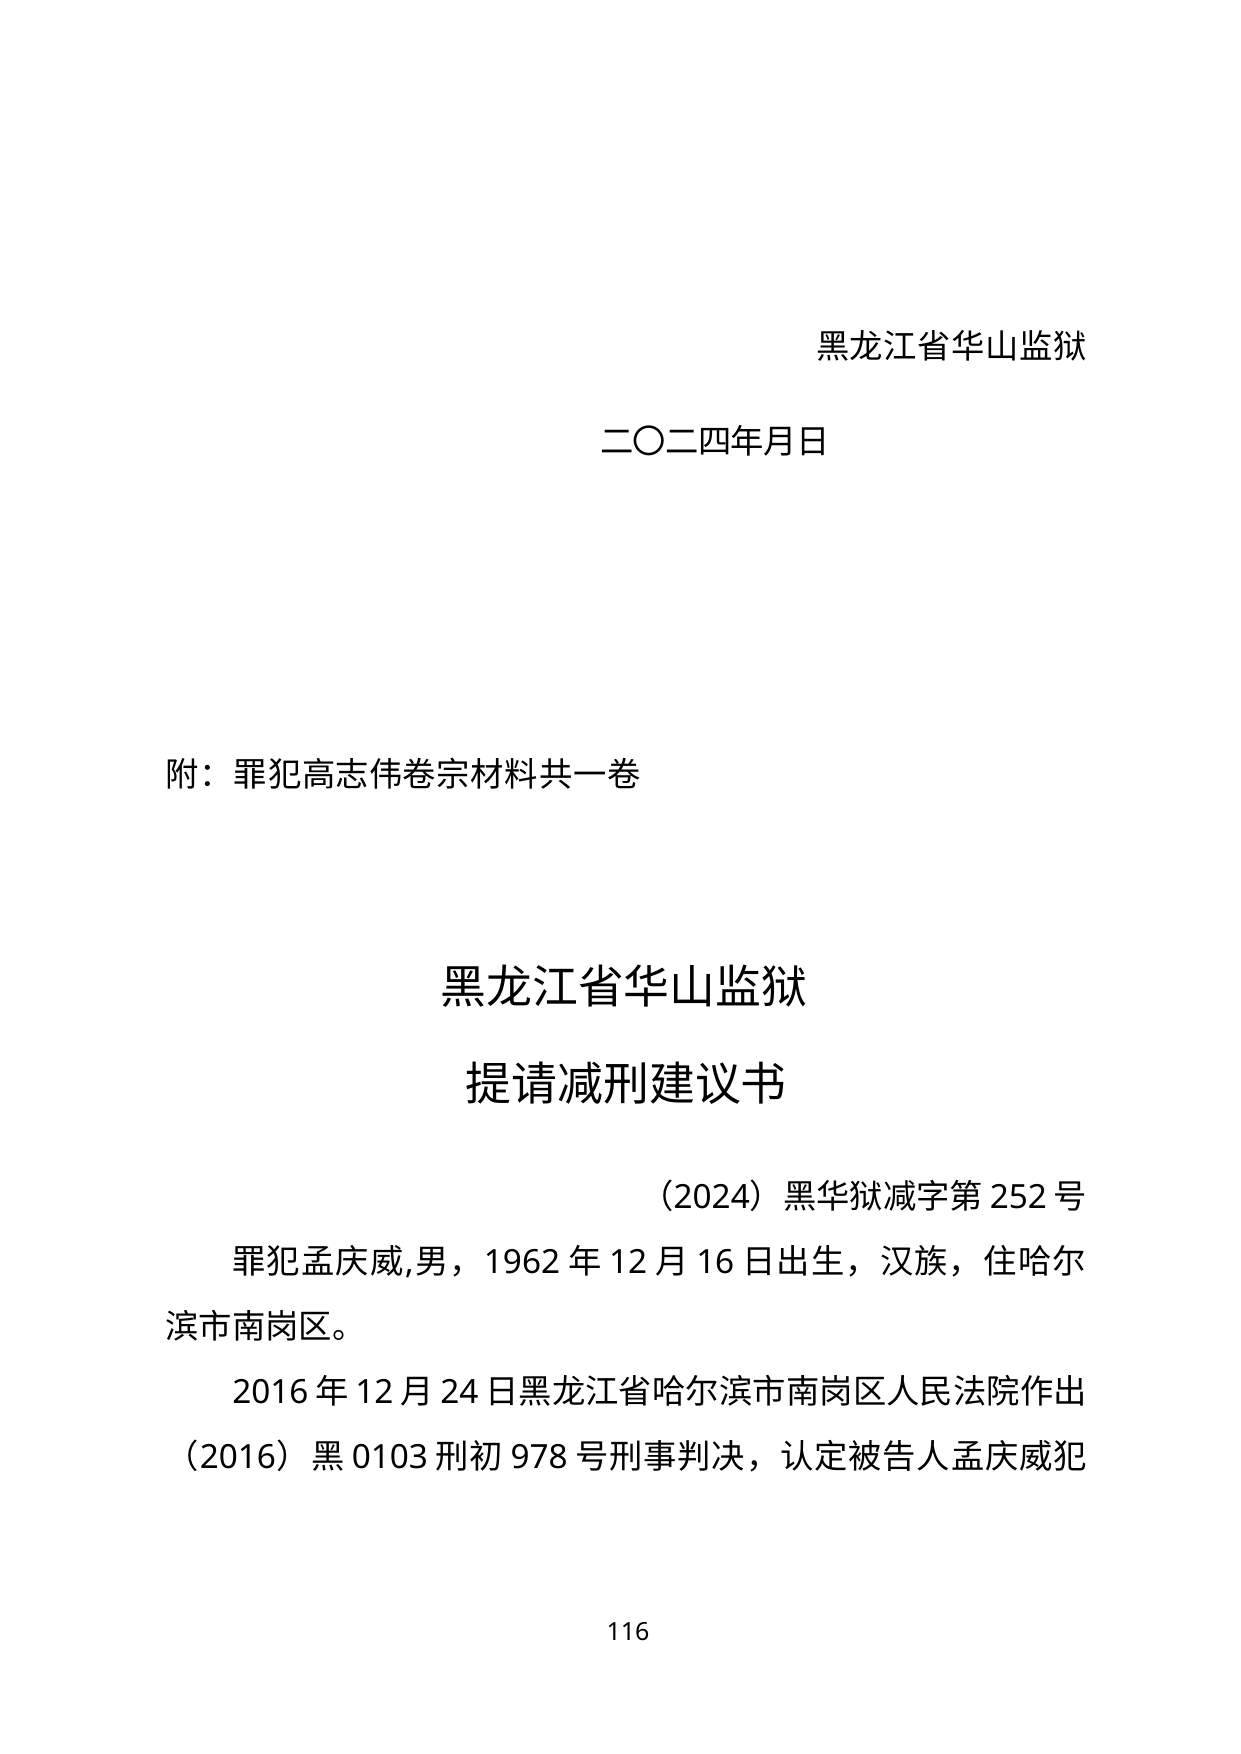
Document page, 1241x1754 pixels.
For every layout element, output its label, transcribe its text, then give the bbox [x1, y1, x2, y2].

text 罪犯孟庆威,男，1962年12月16日出生，汉族，住哈尔滨市南岗区。 [165, 1227, 1087, 1357]
text 黑龙江省华山监狱 [165, 934, 1087, 1032]
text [165, 1357, 1087, 1487]
text 提请减刑建议书 [165, 1032, 1087, 1129]
text 黑龙江省华山监狱 [165, 308, 1087, 406]
text 二〇二四年月日 [165, 406, 1087, 471]
text 附：罪犯高志伟卷宗材料共一卷 [165, 739, 1087, 804]
text （2024）黑华狱减字第252号 [165, 1162, 1087, 1227]
